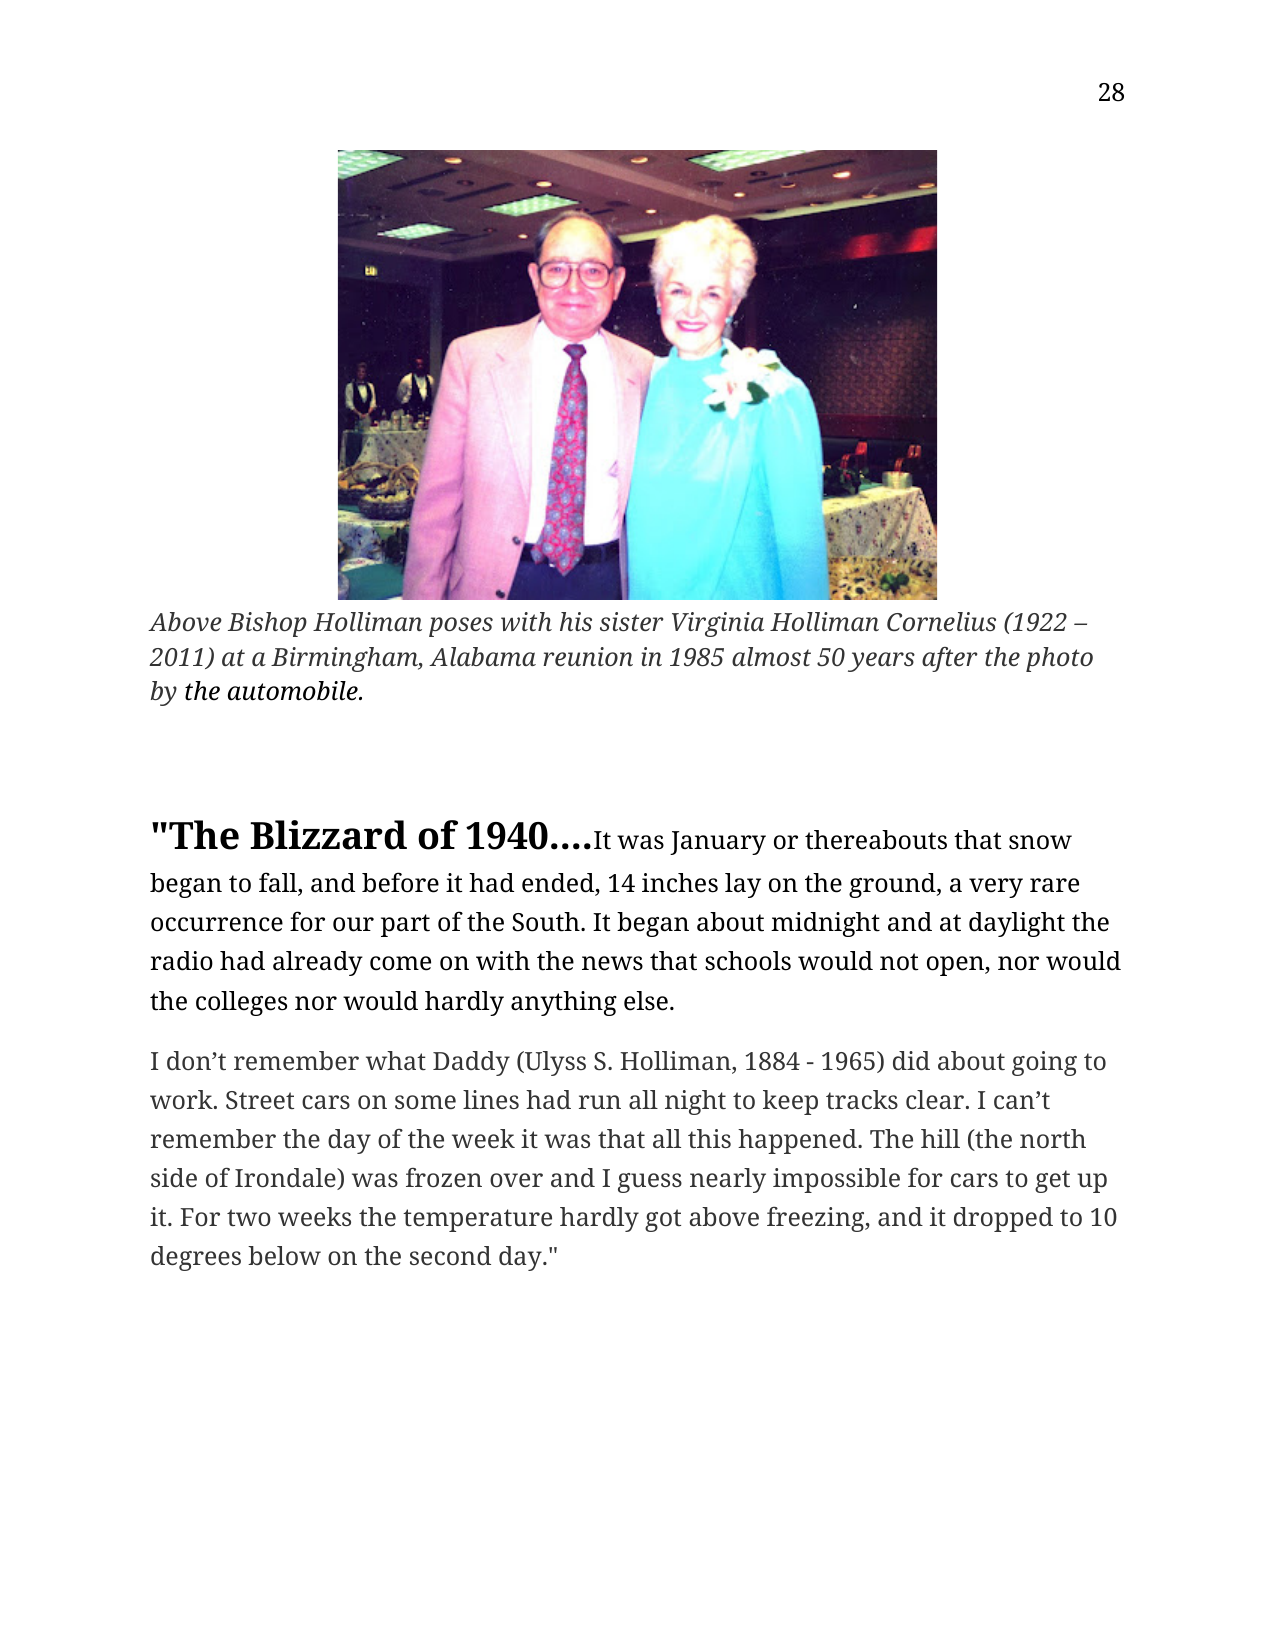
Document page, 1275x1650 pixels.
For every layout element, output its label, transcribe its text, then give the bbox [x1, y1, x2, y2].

text Above Bishop Holliman poses with his sister Virginia Holliman Cornelius (1922 – 2011) at a Birmingham, Alabama reunion in 1985 almost 50 years after the photo by the automobile. [150, 605, 1125, 707]
text I don’t remember what Daddy (Ulyss S. Holliman, 1884 - 1965) did about going to work. Street cars on some lines had run all night to keep tracks clear. I can’t remember the day of the week it was that all this happened. The hill (the north side of Irondale) was frozen over and I guess nearly impossible for cars to get up it. For two weeks the temperature hardly got above freezing, and it dropped to 10 degrees below on the second day." [150, 1043, 1125, 1273]
text "The Blizzard of 1940....It was January or thereabouts that snow began to fall, and before it had ended, 14 inches lay on the ground, a very rare occurrence for our part of the South. It began about midnight and at daylight the radio had already come on with the news that schools would not open, nor would the colleges nor would hardly anything else. [150, 809, 1125, 1017]
picture [337, 150, 938, 600]
